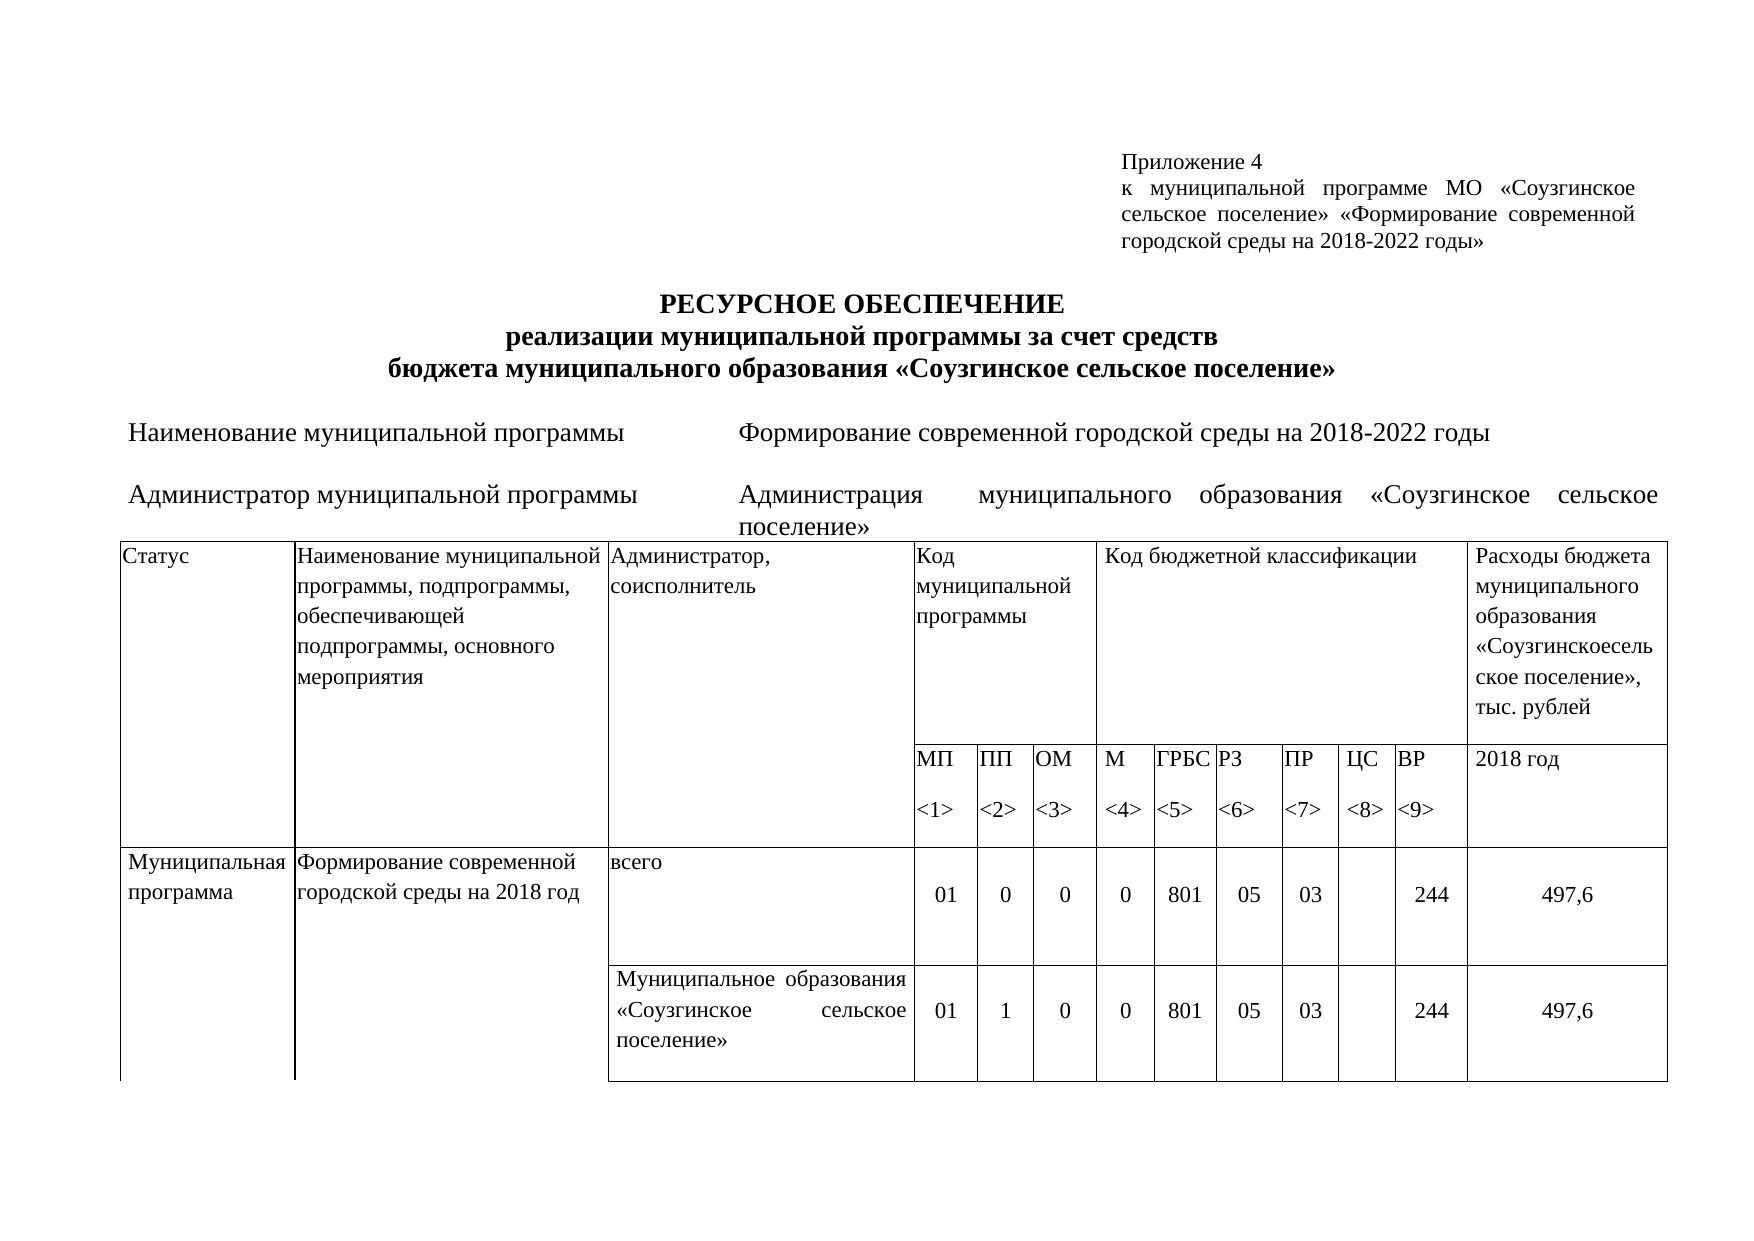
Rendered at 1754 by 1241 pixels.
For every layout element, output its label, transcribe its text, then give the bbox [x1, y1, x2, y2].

text Приложение 4 [1121, 148, 1636, 174]
table_cell ПП <2> [978, 745, 1033, 847]
table_cell Наименование муниципальной программы, подпрограммы, обеспечивающей подпрограммы, основного мероприятия [296, 542, 608, 847]
text к муниципальной программе МО «Соузгинское сельское поселение» «Формирование современной городской среды на 2018-2022 годы» [1121, 174, 1636, 253]
table_cell 01 [915, 966, 977, 1081]
table_cell 497,6 [1468, 848, 1667, 964]
table_cell 05 [1217, 848, 1282, 964]
table_cell РЗ <6> [1217, 745, 1282, 847]
table_cell Формирование современной городской среды на 2018 год [295, 848, 608, 1081]
table_cell 03 [1283, 966, 1338, 1081]
table_cell Код бюджетной классификации [1097, 542, 1467, 744]
table_cell М <4> [1097, 745, 1154, 847]
table_cell 244 [1396, 848, 1467, 964]
table_cell 0 [1034, 966, 1096, 1081]
text РЕСУРСНОЕ ОБЕСПЕЧЕНИЕ [89, 287, 1636, 319]
table_cell 801 [1155, 848, 1216, 964]
text бюджета муниципального образования «Соузгинское сельское поселение» [89, 351, 1636, 384]
table_cell ПР <7> [1283, 745, 1338, 847]
table_cell 0 [1097, 966, 1154, 1081]
table_cell Расходы бюджета муниципального образования «Соузгинскоесельское поселение», тыс. рублей [1468, 542, 1667, 744]
table_cell [1339, 848, 1395, 964]
table_cell 0 [1034, 848, 1096, 964]
table_cell 0 [1097, 848, 1154, 964]
text реализации муниципальной программы за счет средств [89, 319, 1636, 351]
table_cell 0 [978, 848, 1033, 964]
table_cell [1339, 966, 1395, 1081]
table_cell 801 [1155, 966, 1216, 1081]
table_cell 2018 год [1468, 745, 1667, 847]
table_cell ГРБС <5> [1155, 745, 1216, 847]
table_cell ВР <9> [1396, 745, 1467, 847]
table_cell МП <1> [915, 745, 977, 847]
table_cell Администратор, соисполнитель [609, 542, 914, 847]
table_cell 03 [1283, 848, 1338, 964]
table_cell 1 [978, 966, 1033, 1081]
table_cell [609, 966, 914, 1081]
table_cell Администратор муниципальной программы [120, 448, 731, 541]
table_cell 497,6 [1468, 966, 1667, 1081]
table_cell Код муниципальной программы [915, 542, 1096, 744]
table_header Формирование современной городской среды на 2018-2022 годы [731, 416, 1667, 447]
table_cell всего [609, 848, 914, 964]
table_cell 05 [1217, 966, 1282, 1081]
table_header Наименование муниципальной программы [120, 416, 731, 447]
table_cell ЦС <8> [1339, 745, 1395, 847]
table_cell ОМ <3> [1034, 745, 1096, 847]
table_cell Администрация муниципального образования «Соузгинское сельское поселение» [731, 448, 1667, 541]
table_cell Муниципальная программа [121, 848, 295, 1081]
table_cell 244 [1396, 966, 1467, 1081]
table_cell 01 [915, 848, 977, 964]
table_cell Статус [121, 542, 294, 847]
